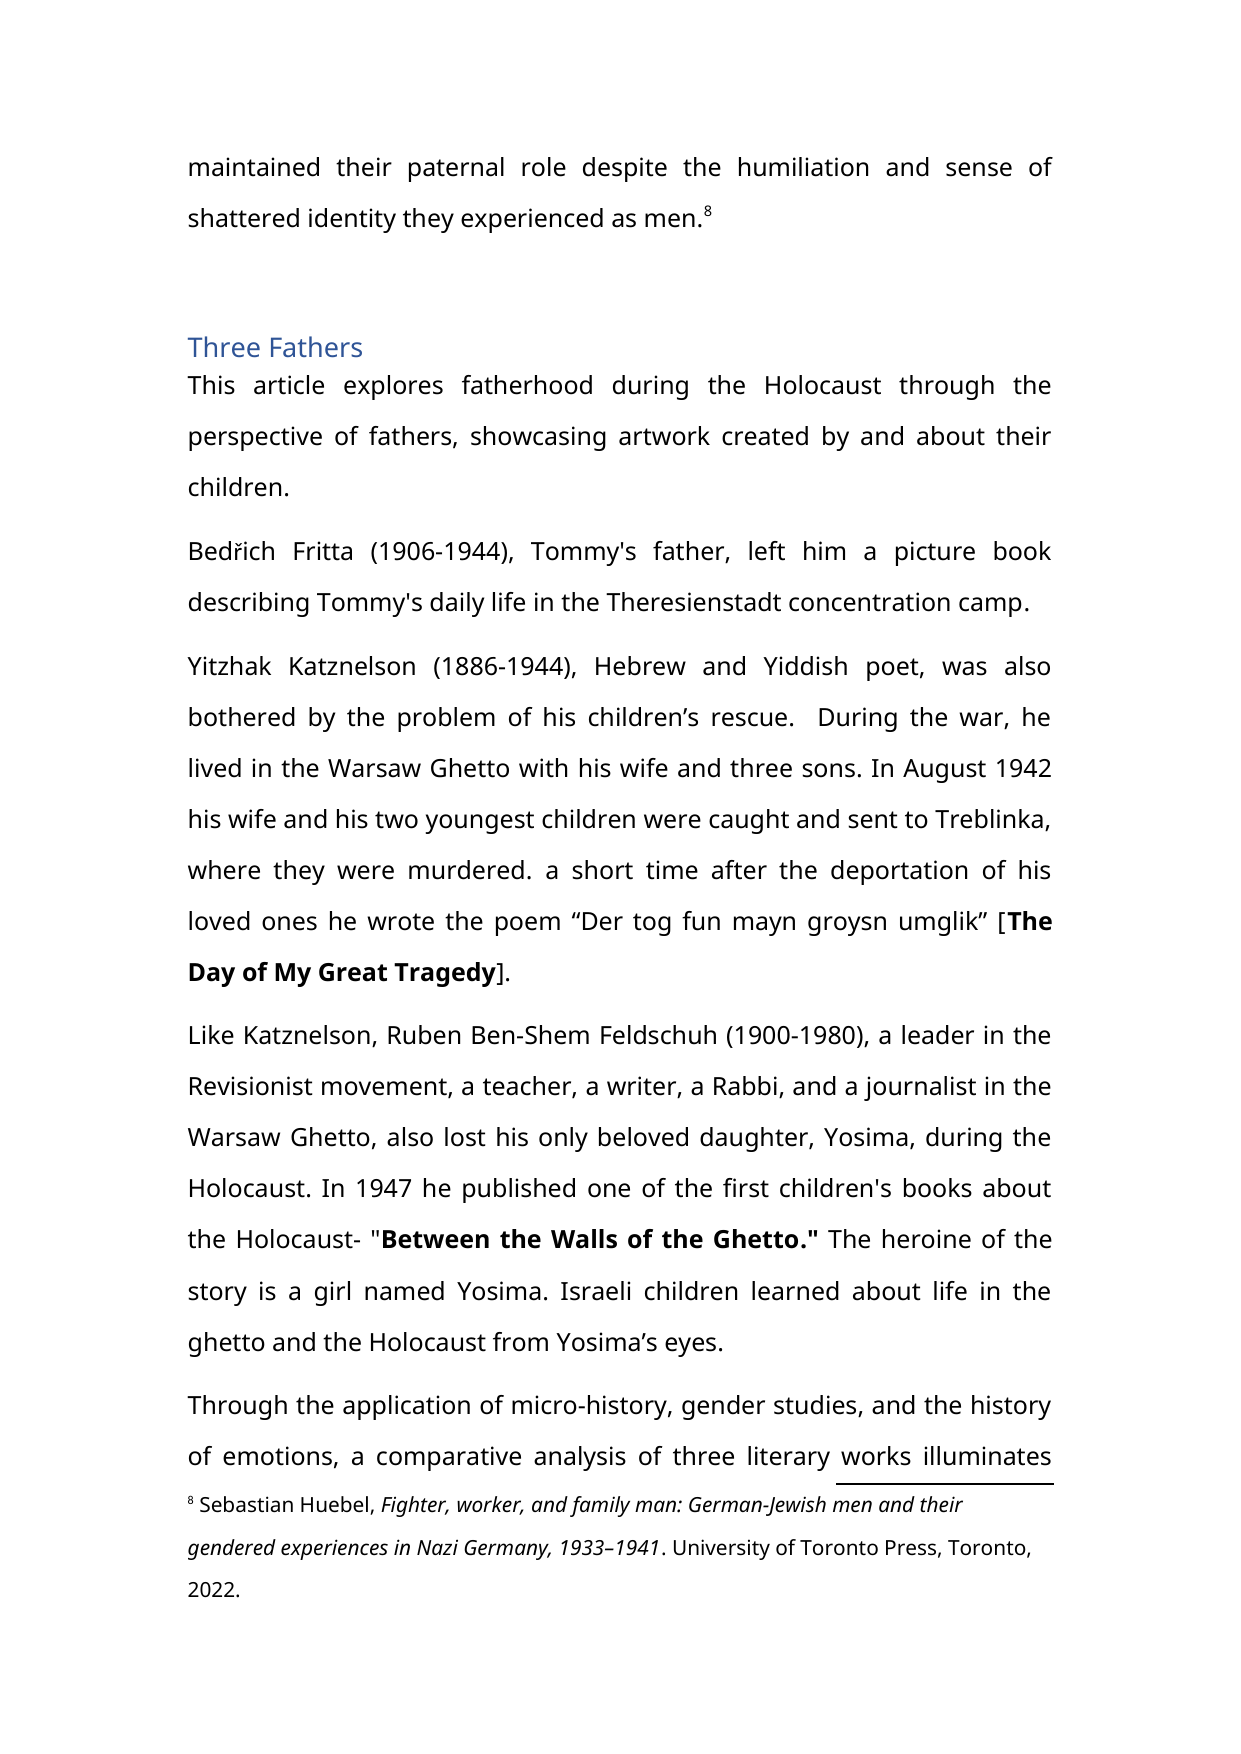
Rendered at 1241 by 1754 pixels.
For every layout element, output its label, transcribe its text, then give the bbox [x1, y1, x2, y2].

text Yitzhak Katznelson (1886-1944), Hebrew and Yiddish poet, was also bothered by the problem of his children’s rescue. During the war, he lived in the Warsaw Ghetto with his wife and three sons. In August 1942 his wife and his two youngest children were caught and sent to Treblinka, where they were murdered. a short time after the deportation of his loved ones he wrote the poem “Der tog fun mayn groysn umglik” [The Day of My Great Tragedy]. [187, 648, 1053, 988]
text This article explores fatherhood during the Holocaust through the perspective of fathers, showcasing artwork created by and about their children. [187, 368, 1053, 504]
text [187, 150, 1053, 235]
text Bedřich Fritta (1906-1944), Tommy's father, left him a picture book describing Tommy's daily life in the Theresienstadt concentration camp. [187, 533, 1053, 619]
text Like Katznelson, Ruben Ben-Shem Feldschuh (1900-1980), a leader in the Revisionist movement, a teacher, a writer, a Rabbi, and a journalist in the Warsaw Ghetto, also lost his only beloved daughter, Yosima, during the Holocaust. In 1947 he published one of the first children's books about the Holocaust- "Between the Walls of the Ghetto." The heroine of the story is a girl named Yosima. Israeli children learned about life in the ghetto and the Holocaust from Yosima’s eyes. [187, 1018, 1053, 1358]
subtitle Three Fathers [187, 328, 1053, 365]
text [187, 1388, 1053, 1473]
